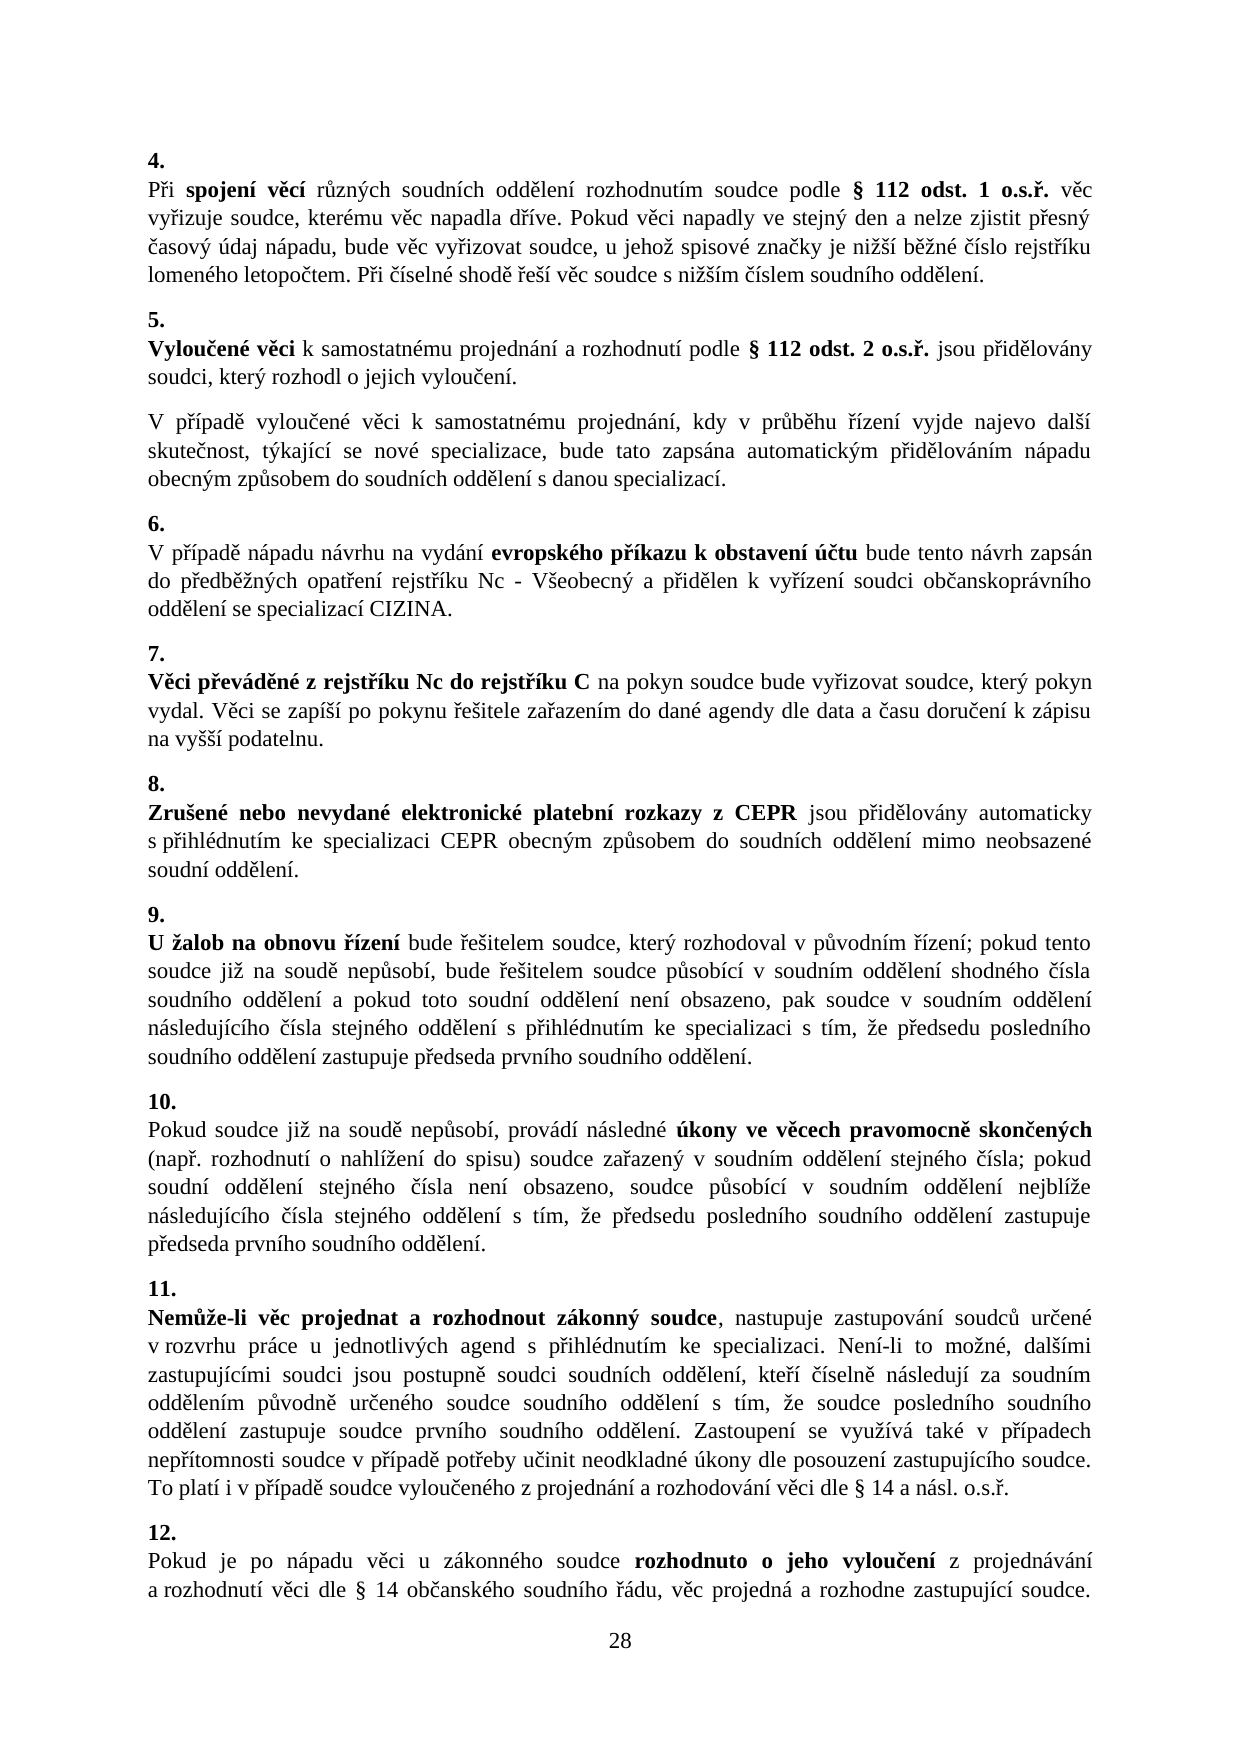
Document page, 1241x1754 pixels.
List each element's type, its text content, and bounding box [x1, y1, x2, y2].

text Při spojení věcí různých soudních oddělení rozhodnutím soudce podle § 112 odst. 1 o.s.ř. věc vyřizuje soudce, kterému věc napadla dříve. Pokud věci napadly ve stejný den a nelze zjistit přesný časový údaj nápadu, bude věc vyřizovat soudce, u jehož spisové značky je nižší běžné číslo rejstříku lomeného letopočtem. Při číselné shodě řeší věc soudce s nižším číslem soudního oddělení. [148, 176, 1093, 288]
text 12. [148, 1519, 1093, 1546]
text Věci převáděné z rejstříku Nc do rejstříku C na pokyn soudce bude vyřizovat soudce, který pokyn vydal. Věci se zapíší po pokynu řešitele zařazením do dané agendy dle data a času doručení k zápisu na vyšší podatelnu. [148, 668, 1093, 752]
text 11. [148, 1275, 1093, 1302]
text U žalob na obnovu řízení bude řešitelem soudce, který rozhodoval v původním řízení; pokud tento soudce již na soudě nepůsobí, bude řešitelem soudce působící v soudním oddělení shodného čísla soudního oddělení a pokud toto soudní oddělení není obsazeno, pak soudce v soudním oddělení následujícího čísla stejného oddělení s přihlédnutím ke specializaci s tím, že předsedu posledního soudního oddělení zastupuje předseda prvního soudního oddělení. [148, 929, 1093, 1069]
text 6. [148, 510, 1093, 537]
text 5. [148, 306, 1093, 333]
text V případě nápadu návrhu na vydání evropského příkazu k obstavení účtu bude tento návrh zapsán do předběžných opatření rejstříku Nc - Všeobecný a přidělen k vyřízení soudci občanskoprávního oddělení se specializací CIZINA. [148, 539, 1093, 621]
text 4. [148, 148, 1093, 174]
text 8. [148, 770, 1093, 797]
text Nemůže-li věc projednat a rozhodnout zákonný soudce, nastupuje zastupování soudců určené v rozvrhu práce u jednotlivých agend s přihlédnutím ke specializaci. Není-li to možné, dalšími zastupujícími soudci jsou postupně soudci soudních oddělení, kteří číselně následují za soudním oddělením původně určeného soudce soudního oddělení s tím, že soudce posledního soudního oddělení zastupuje soudce prvního soudního oddělení. Zastoupení se využívá také v případech nepřítomnosti soudce v případě potřeby učinit neodkladné úkony dle posouzení zastupujícího soudce. To platí i v případě soudce vyloučeného z projednání a rozhodování věci dle § 14 a násl. o.s.ř. [148, 1304, 1093, 1501]
text V případě vyloučené věci k samostatnému projednání, kdy v průběhu řízení vyjde najevo další skutečnost, týkající se nové specializace, bude tato zapsána automatickým přidělováním nápadu obecným způsobem do soudních oddělení s danou specializací. [148, 408, 1093, 492]
text Zrušené nebo nevydané elektronické platební rozkazy z CEPR jsou přidělovány automaticky s přihlédnutím ke specializaci CEPR obecným způsobem do soudních oddělení mimo neobsazené soudní oddělení. [148, 799, 1093, 882]
text 10. [148, 1088, 1093, 1114]
text Vyloučené věci k samostatnému projednání a rozhodnutí podle § 112 odst. 2 o.s.ř. jsou přidělovány soudci, který rozhodl o jejich vyloučení. [148, 335, 1093, 390]
text 7. [148, 640, 1093, 666]
text Pokud soudce již na soudě nepůsobí, provádí následné úkony ve věcech pravomocně skončených (např. rozhodnutí o nahlížení do spisu) soudce zařazený v soudním oddělení stejného čísla; pokud soudní oddělení stejného čísla není obsazeno, soudce působící v soudním oddělení nejblíže následujícího čísla stejného oddělení s tím, že předsedu posledního soudního oddělení zastupuje předseda prvního soudního oddělení. [148, 1116, 1093, 1257]
text 9. [148, 901, 1093, 927]
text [148, 1548, 1093, 1602]
